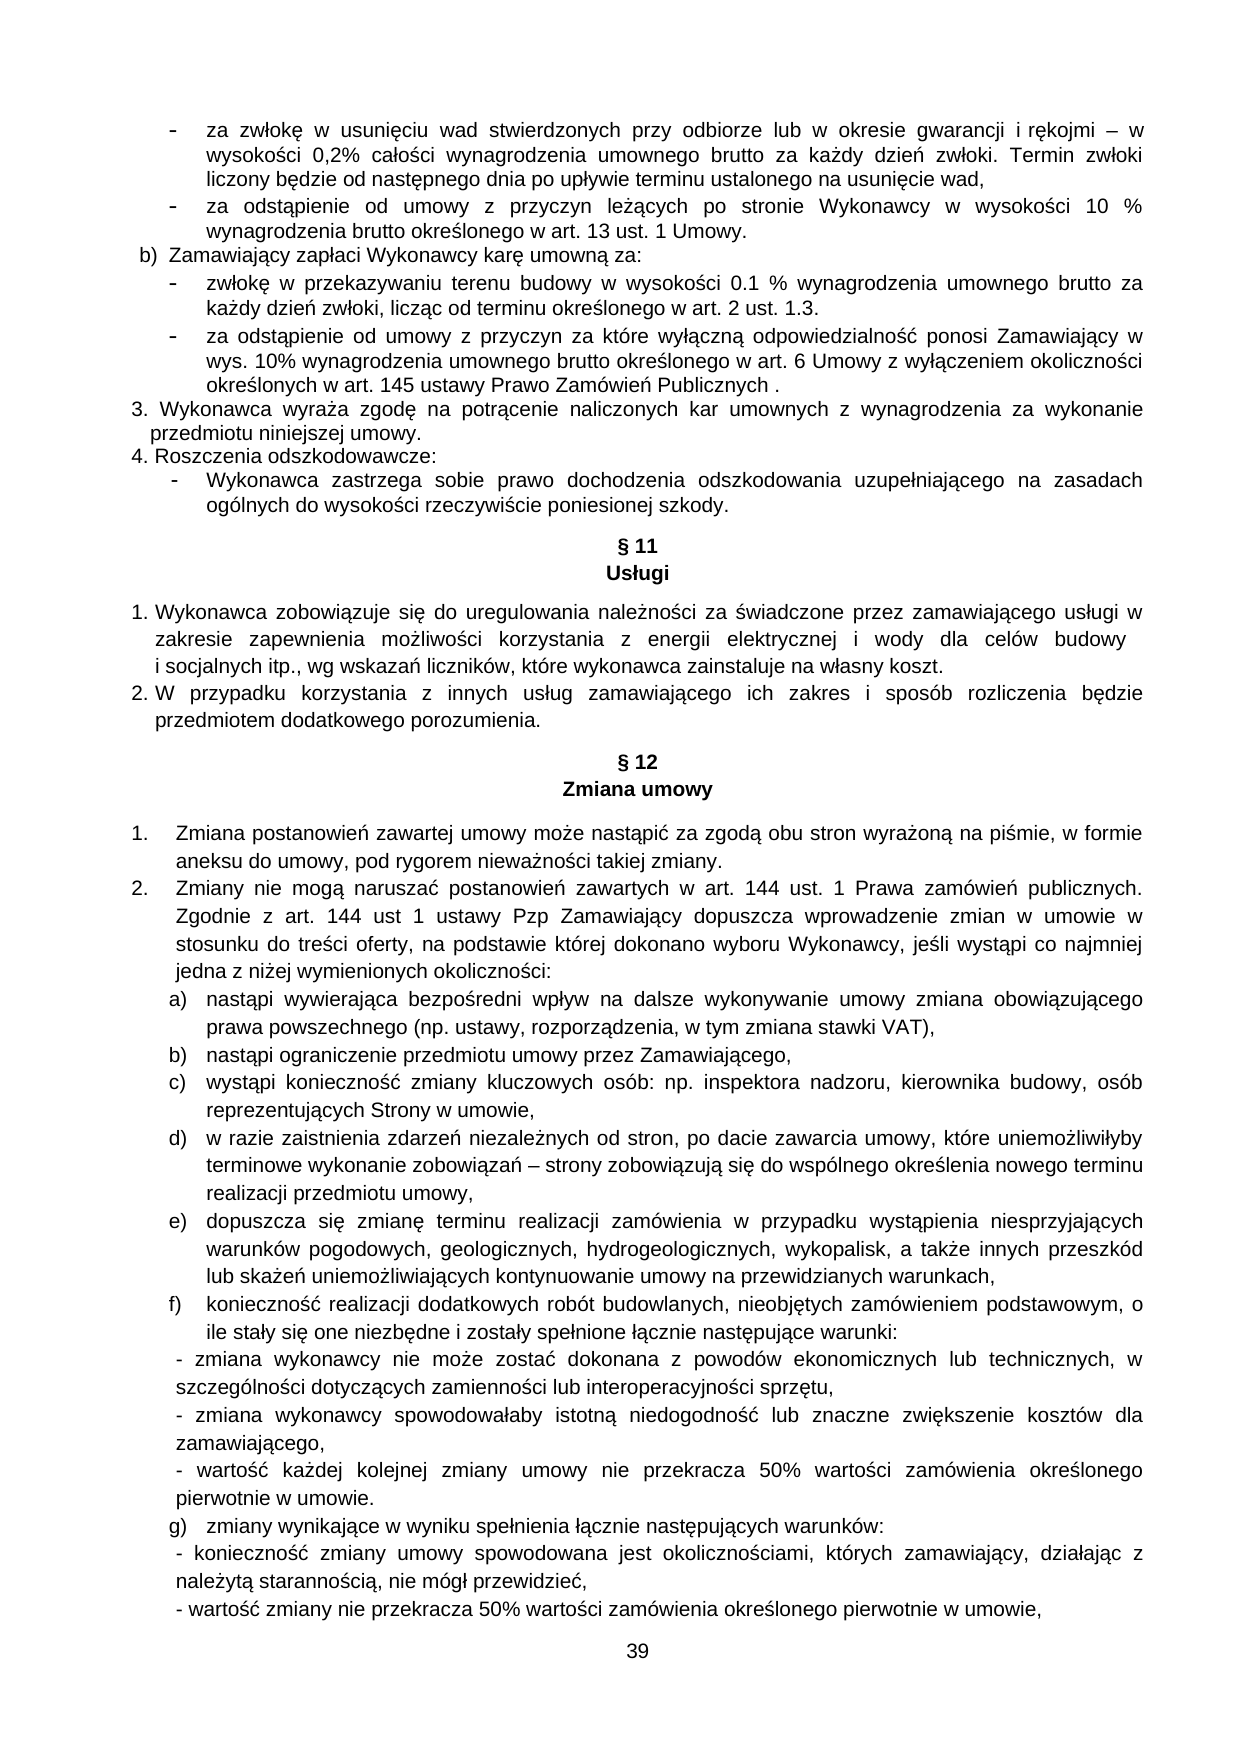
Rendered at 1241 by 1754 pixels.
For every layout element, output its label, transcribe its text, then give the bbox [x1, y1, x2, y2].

text 4. Roszczenia odszkodowawcze: [131, 444, 1144, 468]
list - zmiana wykonawcy nie może zostać dokonana z powodów ekonomicznych lub technicznych, w szczególności dotyczących zamienności lub interoperacyjności sprzętu, [176, 1343, 1144, 1399]
list - zmiana wykonawcy spowodowałaby istotną niedogodność lub znaczne zwiększenie kosztów dla zamawiającego, [176, 1399, 1144, 1454]
list nastąpi ograniczenie przedmiotu umowy przez Zamawiającego, [169, 1039, 1144, 1066]
list Zmiany nie mogą naruszać postanowień zawartych w art. 144 ust. 1 Prawa zamówień publicznych. Zgodnie z art. 144 ust 1 ustawy Pzp Zamawiający dopuszcza wprowadzenie zmian w umowie w stosunku do treści oferty, na podstawie której dokonano wyboru Wykonawcy, jeśli wystąpi co najmniej jedna z niżej wymienionych okoliczności: [131, 872, 1144, 983]
text 2. W przypadku korzystania z innych usług zamawiającego ich zakres i sposób rozliczenia będzie przedmiotem dodatkowego porozumienia. [131, 678, 1144, 732]
list Zmiana postanowień zawartej umowy może nastąpić za zgodą obu stron wyrażoną na piśmie, w formie aneksu do umowy, pod rygorem nieważności takiej zmiany. [131, 817, 1144, 872]
list Wykonawca zastrzega sobie prawo dochodzenia odszkodowania uzupełniającego na zasadach ogólnych do wysokości rzeczywiście poniesionej szkody. [171, 468, 1144, 516]
list - wartość zmiany nie przekracza 50% wartości zamówienia określonego pierwotnie w umowie, [176, 1593, 1144, 1621]
list - wartość każdej kolejnej zmiany umowy nie przekracza 50% wartości zamówienia określonego pierwotnie w umowie. [176, 1454, 1144, 1510]
list - konieczność zmiany umowy spowodowana jest okolicznościami, których zamawiający, działając z należytą starannością, nie mógł przewidzieć, [176, 1537, 1144, 1593]
text § 12 Zmiana umowy [131, 746, 1144, 801]
text 1. Wykonawca zobowiązuje się do uregulowania należności za świadczone przez zamawiającego usługi w zakresie zapewnienia możliwości korzystania z energii elektrycznej i wody dla celów budowy i socjalnych itp., wg wskazań liczników, które wykonawca zainstaluje na własny koszt. [131, 597, 1144, 678]
list za odstąpienie od umowy z przyczyn za które wyłączną odpowiedzialność ponosi Zamawiający w wys. 10% wynagrodzenia umownego brutto określonego w art. 6 Umowy z wyłączeniem okoliczności określonych w art. 145 ustawy Prawo Zamówień Publicznych . [169, 320, 1144, 396]
list zmiany wynikające w wyniku spełnienia łącznie następujących warunków: [169, 1510, 1144, 1537]
text § 11 Usługi [131, 531, 1144, 585]
list dopuszcza się zmianę terminu realizacji zamówienia w przypadku wystąpienia niesprzyjających warunków pogodowych, geologicznych, hydrogeologicznych, wykopalisk, a także innych przeszkód lub skażeń uniemożliwiających kontynuowanie umowy na przewidzianych warunkach, [169, 1205, 1144, 1288]
list nastąpi wywierająca bezpośredni wpływ na dalsze wykonywanie umowy zmiana obowiązującego prawa powszechnego (np. ustawy, rozporządzenia, w tym zmiana stawki VAT), [169, 983, 1144, 1039]
list za zwłokę w usunięciu wad stwierdzonych przy odbiorze lub w okresie gwarancji i rękojmi – w wysokości 0,2% całości wynagrodzenia umownego brutto za każdy dzień zwłoki. Termin zwłoki liczony będzie od następnego dnia po upływie terminu ustalonego na usunięcie wad, [169, 114, 1144, 190]
list konieczność realizacji dodatkowych robót budowlanych, nieobjętych zamówieniem podstawowym, o ile stały się one niezbędne i zostały spełnione łącznie następujące warunki: [169, 1288, 1144, 1343]
list za odstąpienie od umowy z przyczyn leżących po stronie Wykonawcy w wysokości 10 % wynagrodzenia brutto określonego w art. 13 ust. 1 Umowy. [169, 190, 1144, 243]
text 3. Wykonawca wyraża zgodę na potrącenie naliczonych kar umownych z wynagrodzenia za wykonanie przedmiotu niniejszej umowy. [131, 396, 1144, 444]
list Zamawiający zapłaci Wykonawcy karę umowną za: [139, 243, 1144, 267]
list w razie zaistnienia zdarzeń niezależnych od stron, po dacie zawarcia umowy, które uniemożliwiłyby terminowe wykonanie zobowiązań – strony zobowiązują się do wspólnego określenia nowego terminu realizacji przedmiotu umowy, [169, 1122, 1144, 1205]
list zwłokę w przekazywaniu terenu budowy w wysokości 0.1 % wynagrodzenia umownego brutto za każdy dzień zwłoki, licząc od terminu określonego w art. 2 ust. 1.3. [169, 267, 1144, 320]
list wystąpi konieczność zmiany kluczowych osób: np. inspektora nadzoru, kierownika budowy, osób reprezentujących Strony w umowie, [169, 1066, 1144, 1122]
